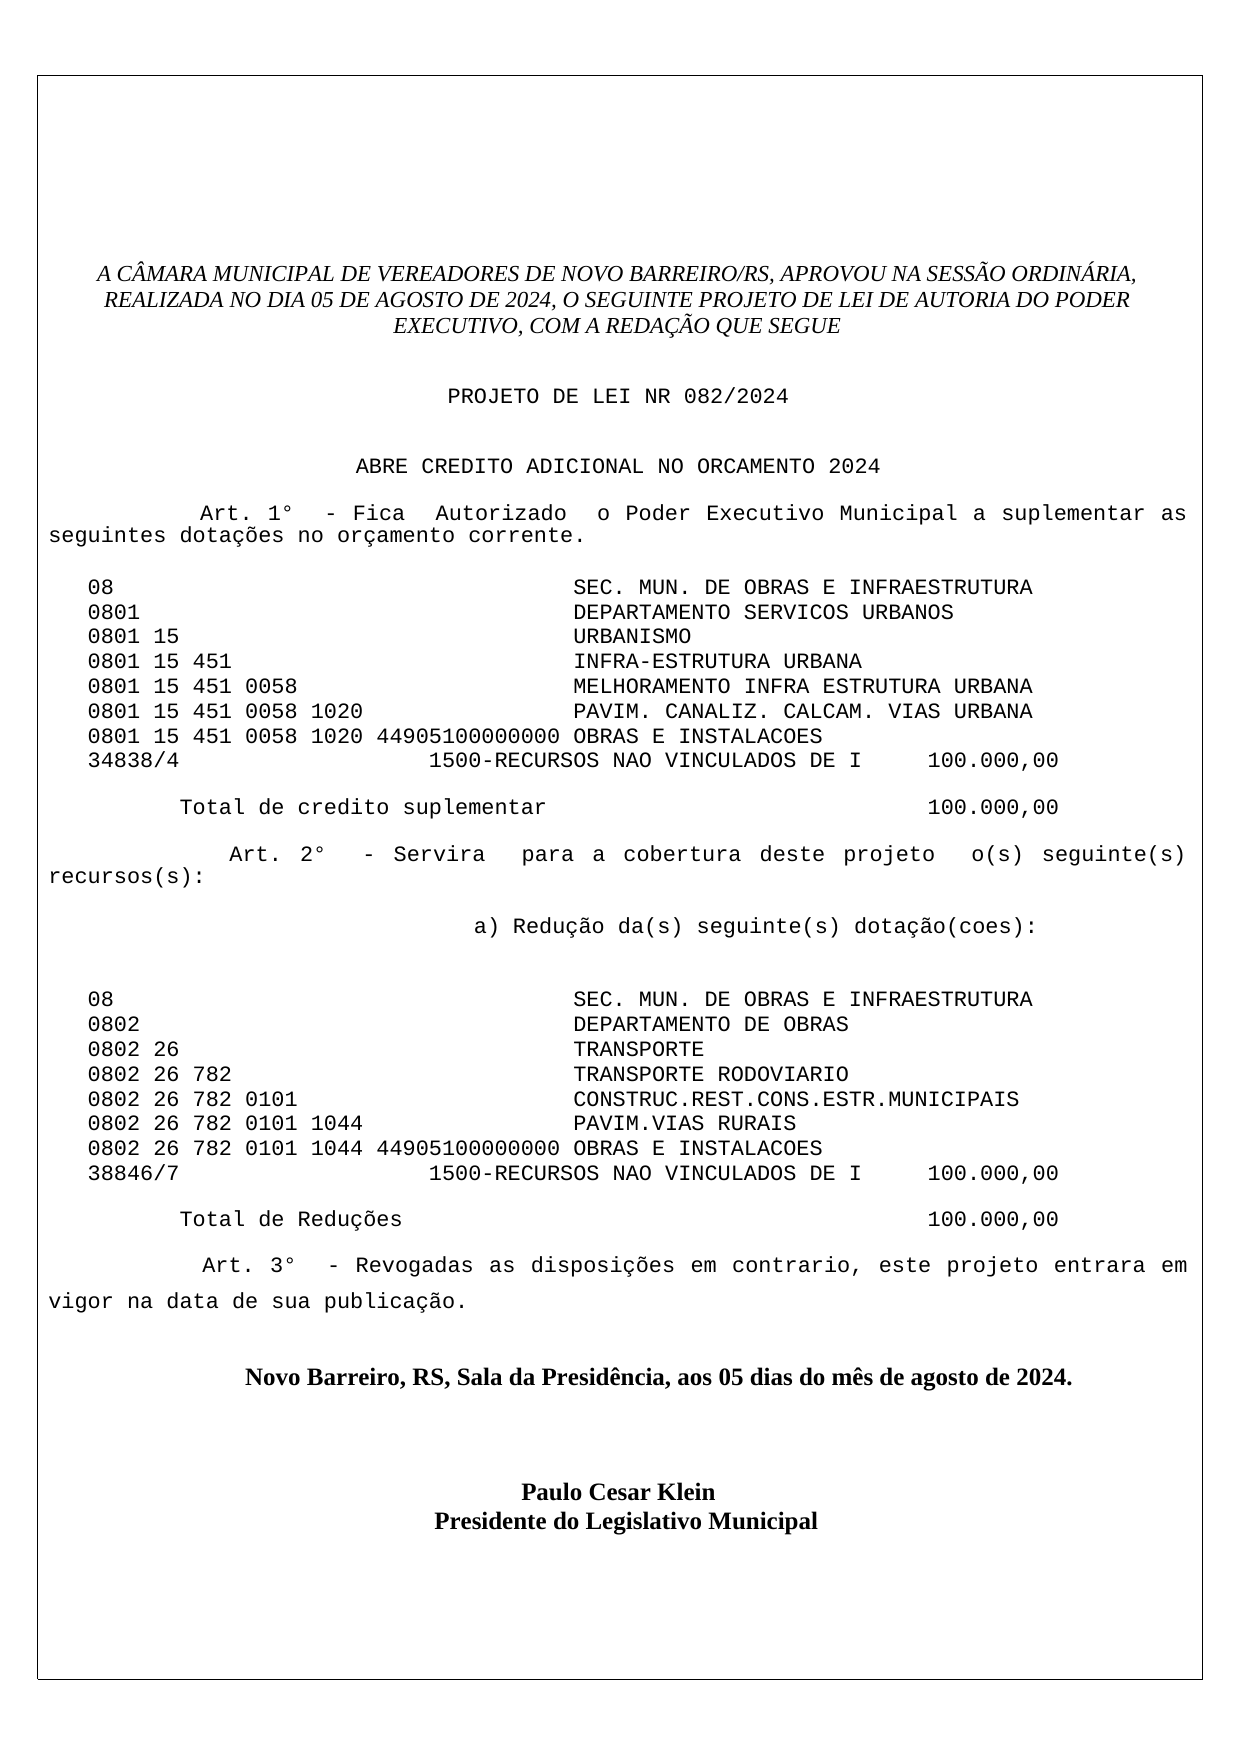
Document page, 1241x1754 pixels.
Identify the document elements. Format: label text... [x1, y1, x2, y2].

table_header A CÂMARA MUNICIPAL DE VEREADORES DE NOVO BARREIRO/RS, APROVOU NA SESSÃO ORDINÁRIA, REALIZADA NO DIA 05 DE AGOSTO DE 2024, O SEGUINTE PROJETO DE LEI DE AUTORIA DO PODER EXECUTIVO, COM A REDAÇÃO QUE SEGUE PROJETO DE LEI NR 082/2024 ABRE CREDITO ADICIONAL NO ORCAMENTO 2024 Art. 1° - Fica Autorizado o Poder Executivo Municipal a suplementar as seguintes dotações no orçamento corrente. 08 SEC. MUN. DE OBRAS E INFRAESTRUTURA 0801 DEPARTAMENTO SERVICOS URBANOS 0801 15 URBANISMO 0801 15 451 INFRA-ESTRUTURA URBANA 0801 15 451 0058 MELHORAMENTO INFRA ESTRUTURA URBANA 0801 15 451 0058 1020 PAVIM. CANALIZ. CALCAM. VIAS URBANA 0801 15 451 0058 1020 44905100000000 OBRAS E INSTALACOES 34838/4 1500-RECURSOS NAO VINCULADOS DE I 100.000,00 Total de credito suplementar 100.000,00 Art. 2° - Servira para a cobertura deste projeto o(s) seguinte(s) recursos(s): Redução da(s) seguinte(s) dotação(coes): 08 SEC. MUN. DE OBRAS E INFRAESTRUTURA 0802 DEPARTAMENTO DE OBRAS 0802 26 TRANSPORTE 0802 26 782 TRANSPORTE RODOVIARIO 0802 26 782 0101 CONSTRUC.REST.CONS.ESTR.MUNICIPAIS 0802 26 782 0101 1044 PAVIM.VIAS RURAIS 0802 26 782 0101 1044 44905100000000 OBRAS E INSTALACOES 38846/7 1500-RECURSOS NAO VINCULADOS DE I 100.000,00 Total de Reduções 100.000,00 Art. 3° - Revogadas as disposições em contrario, este projeto entrara em vigor na data de sua publicação. Novo Barreiro, RS, Sala da Presidência, aos 05 dias do mês de agosto de 2024. Paulo Cesar Klein Presidente do Legislativo Municipal [38, 76, 1202, 1679]
